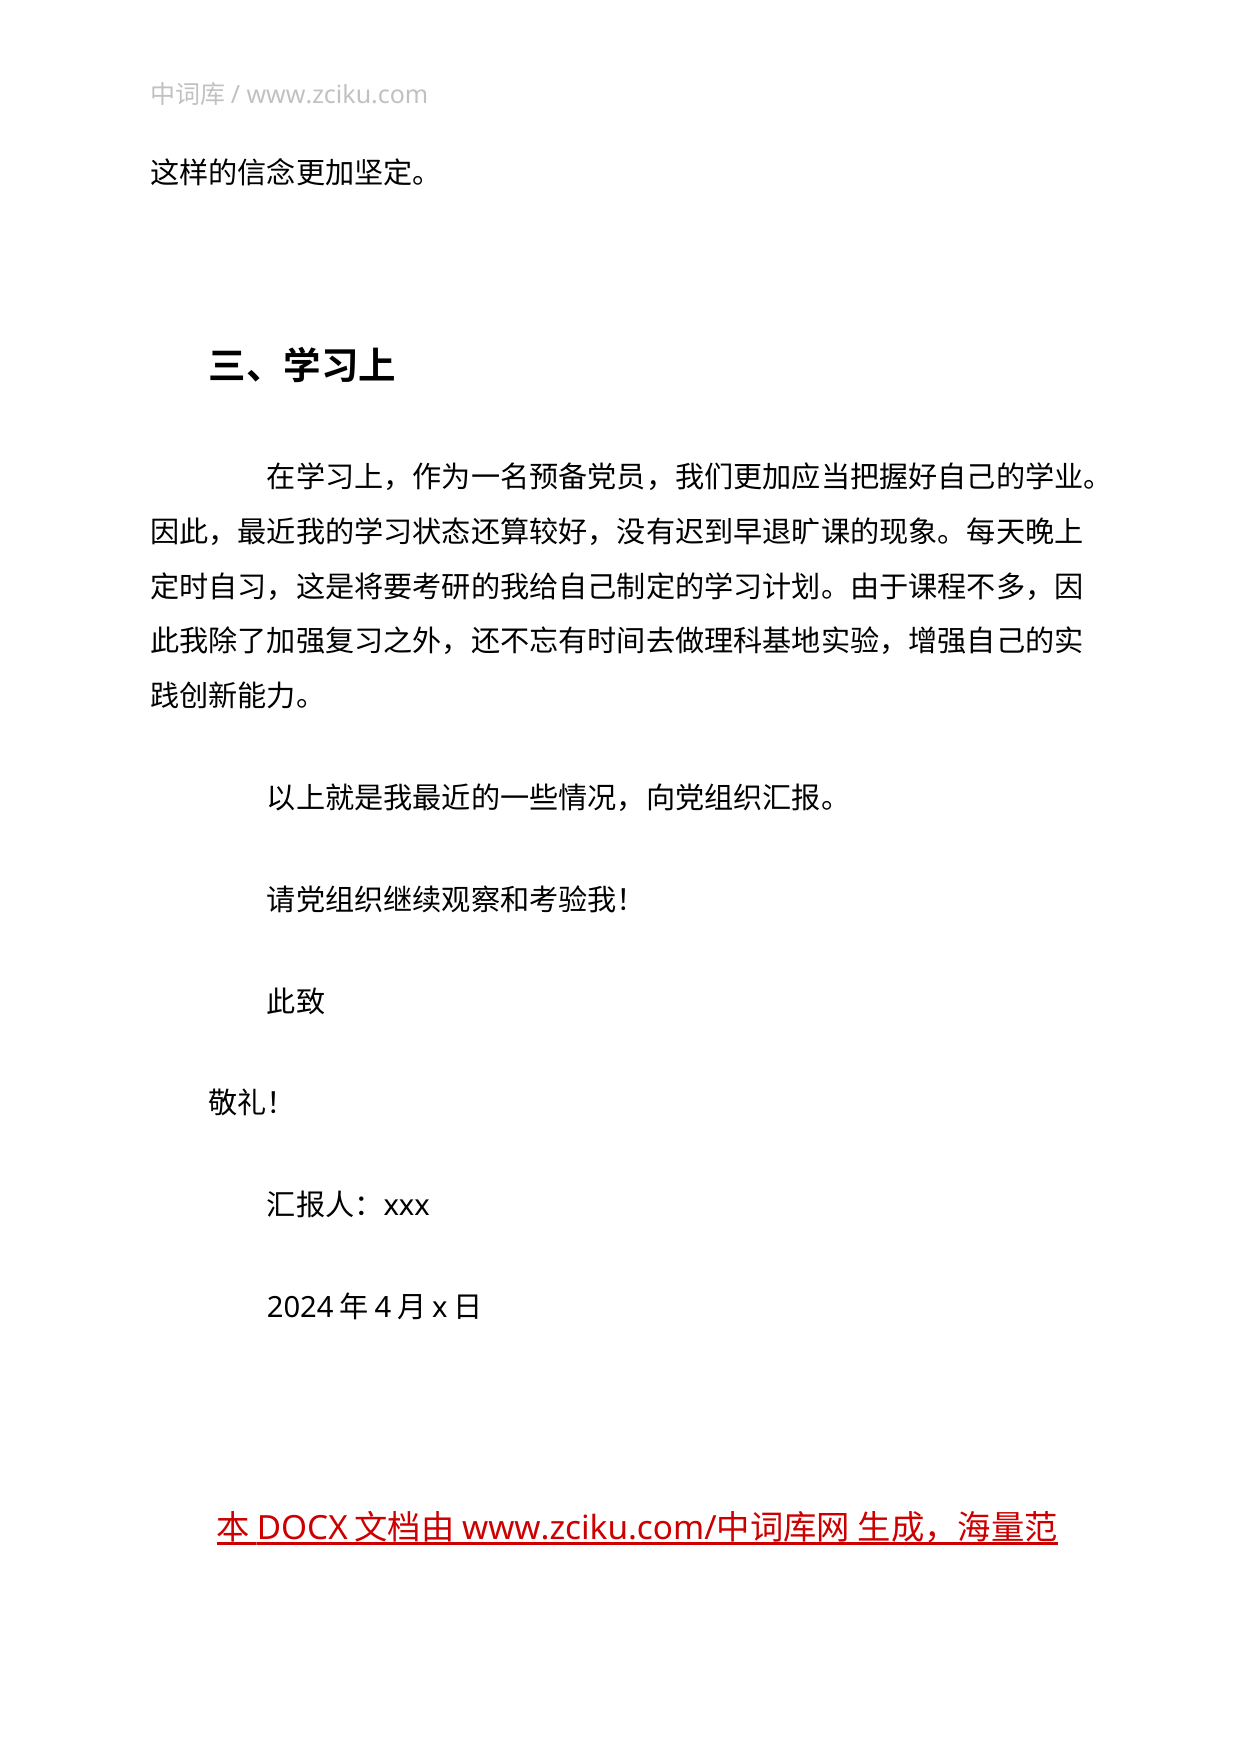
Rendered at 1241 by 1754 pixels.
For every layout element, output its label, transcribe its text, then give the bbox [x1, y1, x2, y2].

text 请党组织继续观察和考验我！ [150, 876, 1090, 919]
text 此致 [150, 978, 1090, 1021]
text 敬礼！ [150, 1080, 1090, 1122]
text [150, 1501, 1090, 1549]
text 三、学习上 [150, 336, 1090, 390]
text 汇报人：xxx [150, 1182, 1090, 1224]
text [150, 150, 1090, 192]
text 以上就是我最近的一些情况，向党组织汇报。 [150, 775, 1090, 817]
text 2024年4月x日 [150, 1284, 1090, 1326]
text 在学习上，作为一名预备党员，我们更加应当把握好自己的学业。因此，最近我的学习状态还算较好，没有迟到早退旷课的现象。每天晚上定时自习，这是将要考研的我给自己制定的学习计划。由于课程不多，因此我除了加强复习之外，还不忘有时间去做理科基地实验，增强自己的实践创新能力。 [150, 453, 1090, 715]
